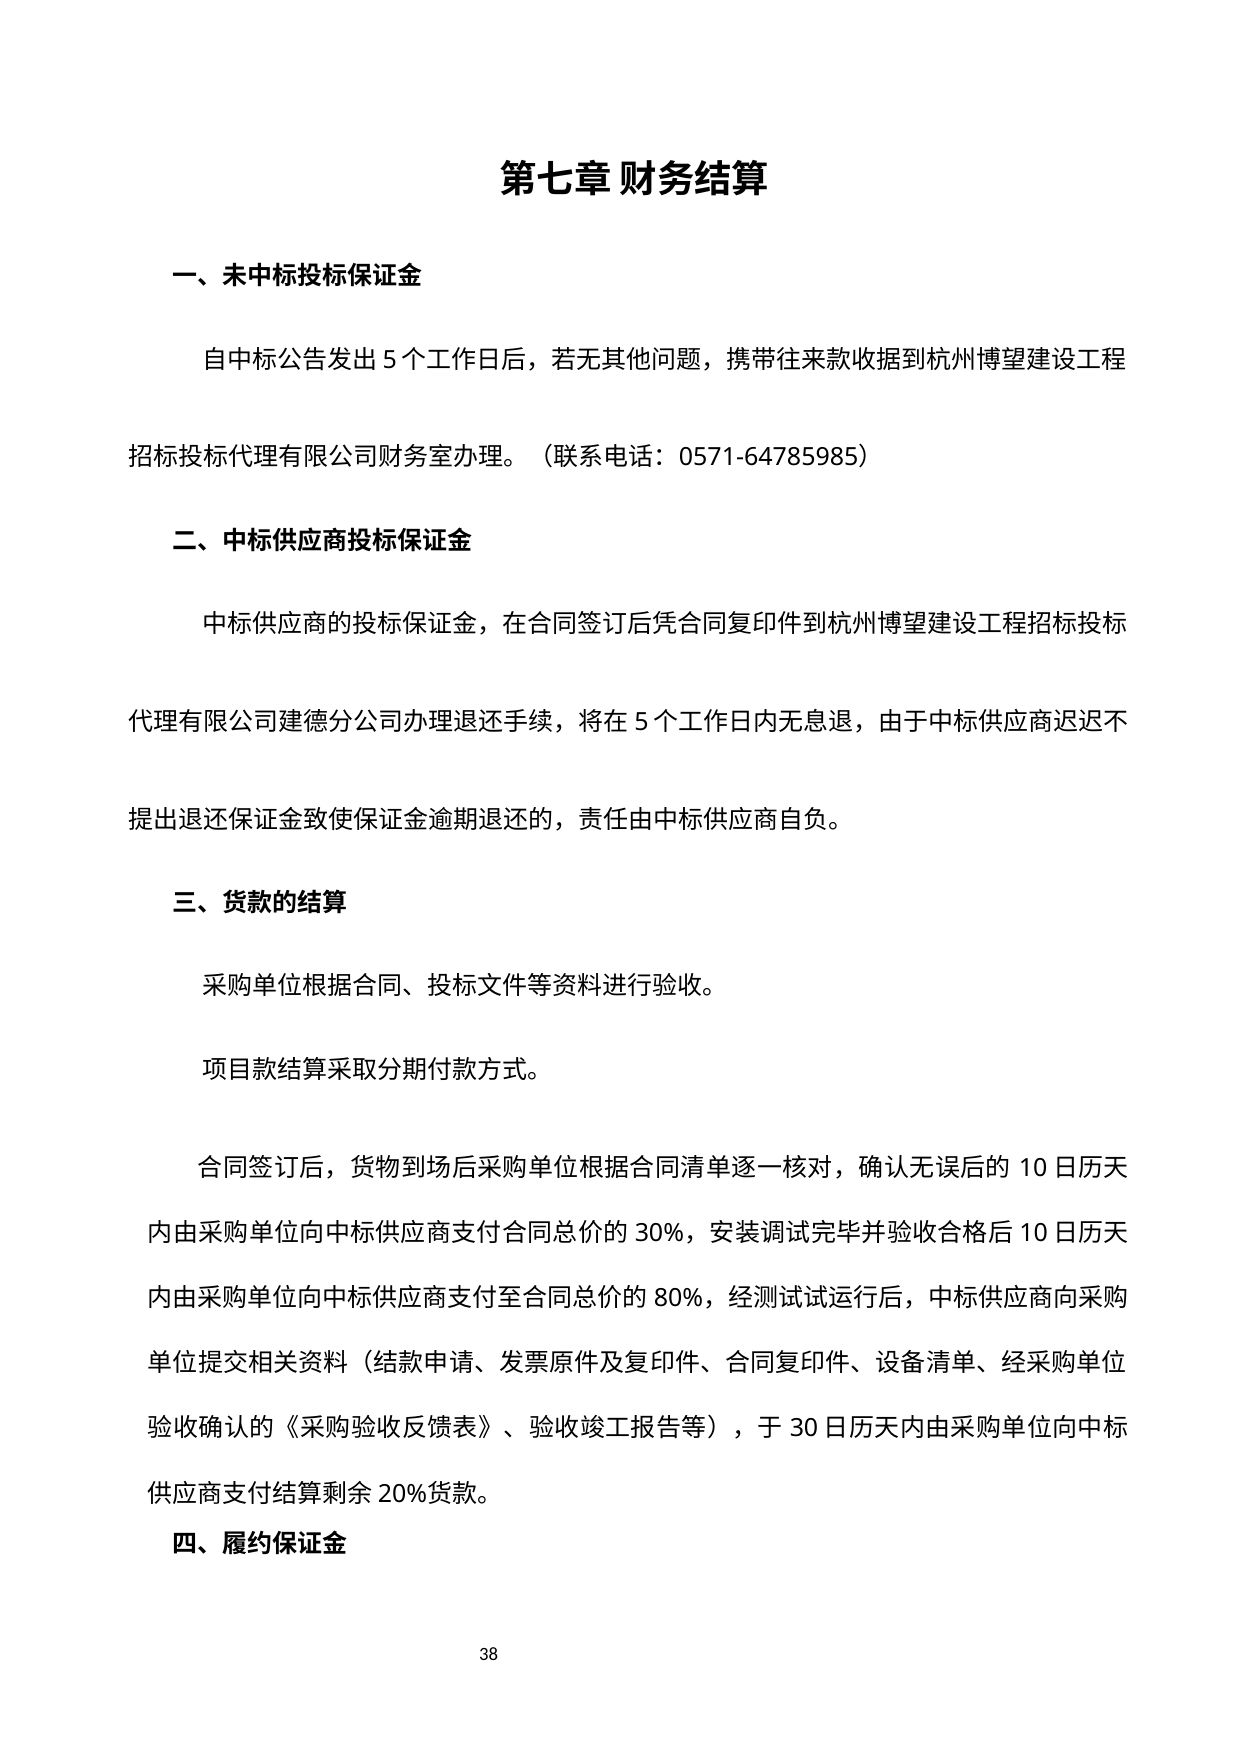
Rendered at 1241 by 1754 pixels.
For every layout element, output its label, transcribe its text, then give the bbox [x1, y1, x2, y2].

text 项目款结算采取分期付款方式。 [129, 1035, 1129, 1100]
text 第七章 财务结算 [158, 143, 1110, 209]
text 二、中标供应商投标保证金 [148, 506, 1129, 571]
text 采购单位根据合同、投标文件等资料进行验收。 [129, 951, 1129, 1017]
text 合同签订后，货物到场后采购单位根据合同清单逐一核对，确认无误后的10日历天内由采购单位向中标供应商支付合同总价的30%，安装调试完毕并验收合格后10日历天内由采购单位向中标供应商支付至合同总价的80%，经测试试运行后，中标供应商向采购单位提交相关资料（结款申请、发票原件及复印件、合同复印件、设备清单、经采购单位验收确认的《采购验收反馈表》、验收竣工报告等），于30日历天内由采购单位向中标供应商支付结算剩余20%货款。 [148, 1118, 1129, 1509]
text 四、履约保证金 [148, 1509, 1129, 1574]
text 三、货款的结算 [148, 868, 1129, 933]
text 自中标公告发出5个工作日后，若无其他问题，携带往来款收据到杭州博望建设工程招标投标代理有限公司财务室办理。（联系电话：0571-64785985） [129, 324, 1129, 488]
text 一、未中标投标保证金 [148, 241, 1129, 306]
text 中标供应商的投标保证金，在合同签订后凭合同复印件到杭州博望建设工程招标投标代理有限公司建德分公司办理退还手续，将在5个工作日内无息退，由于中标供应商迟迟不提出退还保证金致使保证金逾期退还的，责任由中标供应商自负。 [129, 589, 1129, 850]
